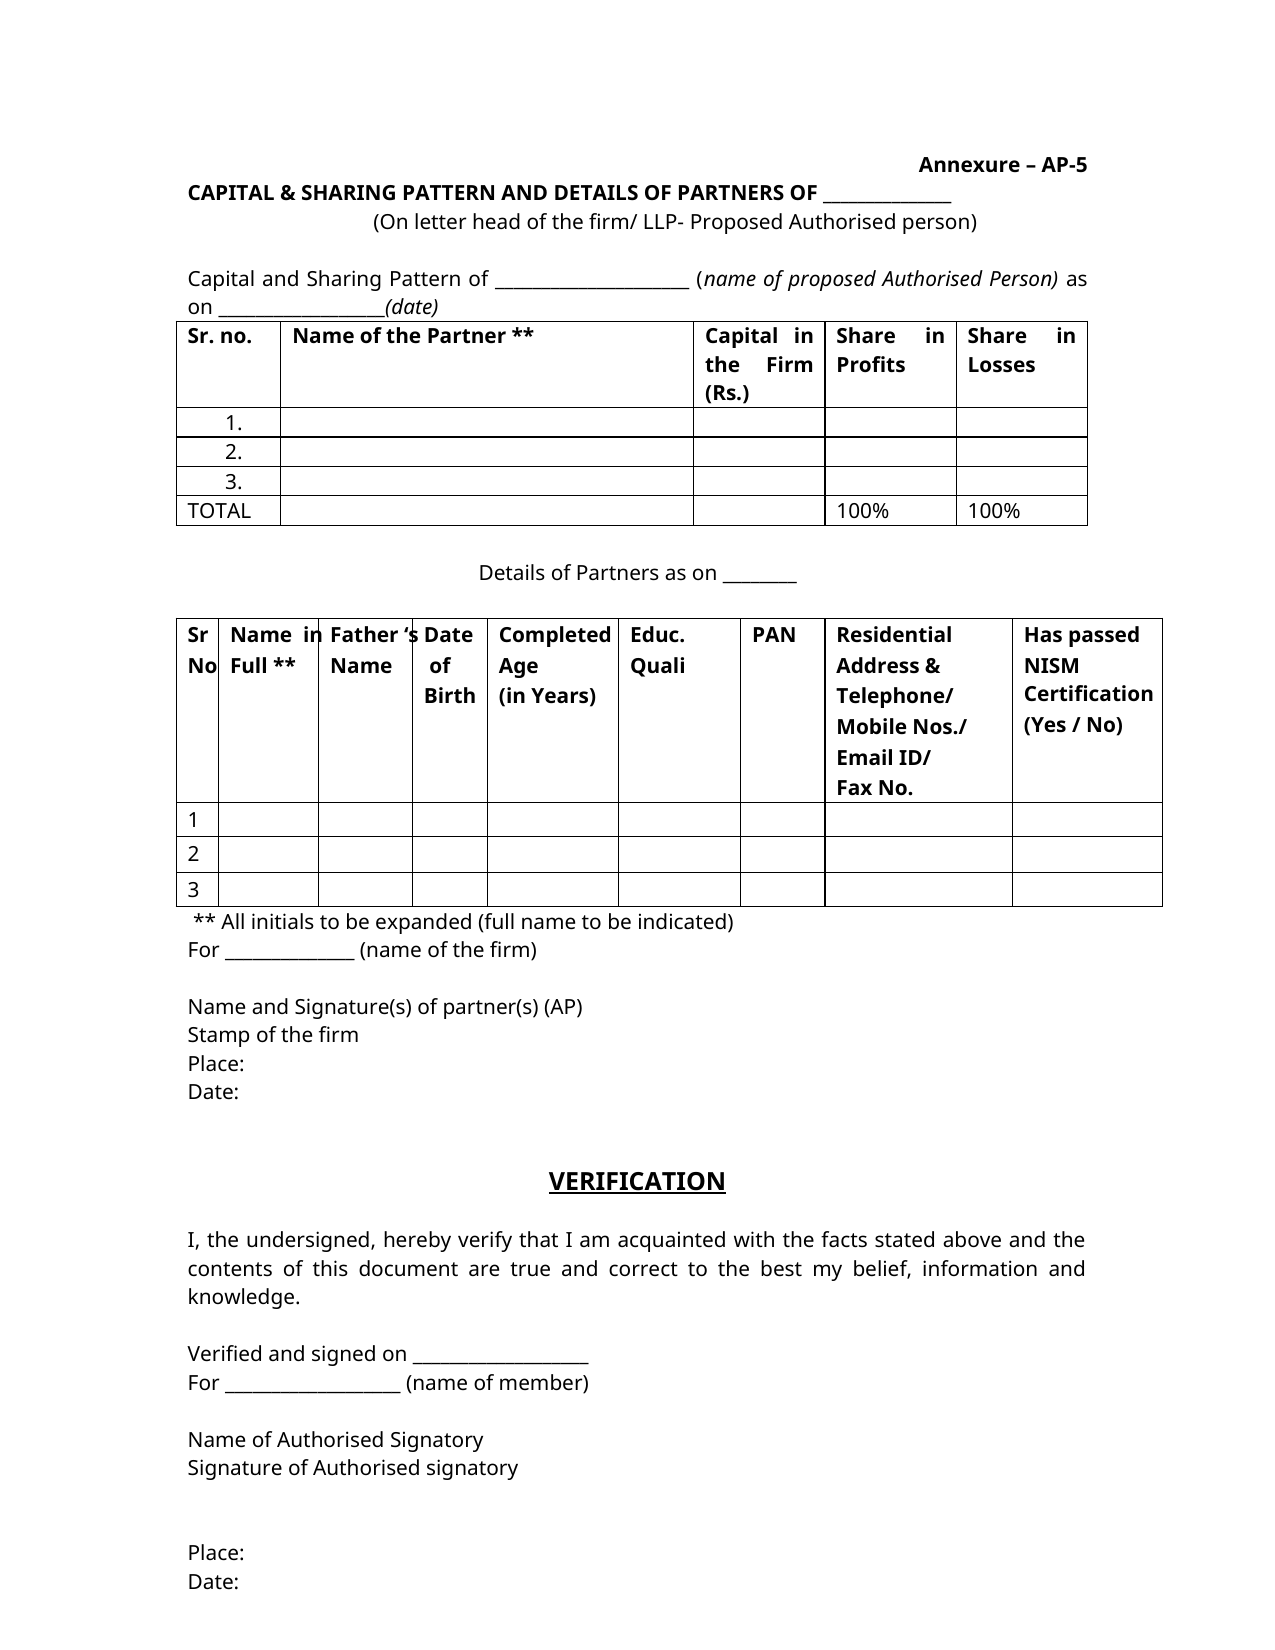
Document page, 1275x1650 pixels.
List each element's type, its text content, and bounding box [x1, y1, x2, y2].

table_cell [694, 467, 824, 495]
table_cell [1013, 837, 1162, 872]
table_cell [413, 803, 487, 836]
table_cell [619, 803, 740, 836]
text Capital and Sharing Pattern of _____________________ (name of proposed Authorised Person) as on __________________(date) [187, 264, 1087, 321]
text Name and Signature(s) of partner(s) (AP) [187, 992, 1087, 1021]
table_cell [219, 837, 318, 872]
text Annexure – AP-5 [187, 150, 1087, 178]
table_header Completed Age (in Years) [488, 619, 618, 802]
table_cell [281, 408, 693, 436]
text CAPITAL & SHARING PATTERN AND DETAILS OF PARTNERS OF _______________ [187, 178, 1087, 207]
table_header Share in Profits [826, 322, 956, 407]
table_header Capital in the Firm (Rs.) [694, 322, 824, 407]
table_header Share in Losses [957, 322, 1087, 407]
table_cell [694, 496, 824, 525]
text Signature of Authorised signatory [187, 1453, 1087, 1482]
table_cell [694, 438, 824, 466]
table_cell [826, 438, 956, 466]
text Place: [187, 1049, 1087, 1077]
table_cell [281, 438, 693, 466]
table_cell [826, 873, 1012, 906]
table_cell 3 [177, 873, 218, 906]
table_cell [281, 467, 693, 495]
table_cell [957, 438, 1087, 466]
table_cell [619, 873, 740, 906]
text ** All initials to be expanded (full name to be indicated) [187, 907, 1087, 935]
table_cell [413, 837, 487, 872]
table_header PAN [741, 619, 824, 802]
text Name of Authorised Signatory [187, 1425, 1087, 1453]
table_cell [219, 873, 318, 906]
table_header Father ‘s Name [319, 619, 412, 802]
table_header Sr. no. [177, 322, 280, 407]
table_cell [826, 803, 1012, 836]
table_cell [826, 467, 956, 495]
table_cell [281, 496, 693, 525]
table_cell [177, 467, 280, 495]
table_cell [319, 873, 412, 906]
table_header Educ. Quali [619, 619, 740, 802]
table_header Has passed NISM Certification (Yes / No) [1013, 619, 1162, 802]
text For ______________ (name of the firm) [187, 935, 1087, 964]
table_cell [413, 873, 487, 906]
table_cell [177, 438, 280, 466]
table_cell [1013, 803, 1162, 836]
table_cell [177, 408, 280, 436]
text Verified and signed on ___________________ [187, 1339, 1087, 1368]
text VERIFICATION [187, 1163, 1087, 1197]
table_cell 100% [826, 496, 956, 525]
text Stamp of the firm [187, 1021, 1087, 1049]
text Details of Partners as on ________ [187, 558, 1087, 587]
table_cell 2 [177, 837, 218, 872]
table_cell [488, 837, 618, 872]
table_cell [741, 837, 824, 872]
table_cell [957, 408, 1087, 436]
text Place: [187, 1538, 1087, 1567]
table_cell [219, 803, 318, 836]
table_cell [488, 873, 618, 906]
table_cell [319, 837, 412, 872]
table_cell [741, 873, 824, 906]
text For ___________________ (name of member) [187, 1368, 1087, 1396]
text I, the undersigned, hereby verify that I am acquainted with the facts stated above and the contents of this document are true and correct to the best my belief, information and knowledge. [187, 1226, 1087, 1311]
table_cell 100% [957, 496, 1087, 525]
table_cell 1 [177, 803, 218, 836]
table_cell [694, 408, 824, 436]
table_cell [741, 803, 824, 836]
table_cell [826, 408, 956, 436]
table_cell [319, 803, 412, 836]
text Date: [187, 1077, 1087, 1106]
table_cell [957, 467, 1087, 495]
table_header Name of the Partner ** [281, 322, 693, 407]
table_header Residential Address & Telephone/ Mobile Nos./ Email ID/ Fax No. [826, 619, 1012, 802]
table_cell [488, 803, 618, 836]
text (On letter head of the firm/ LLP- Proposed Authorised person) [262, 207, 1087, 235]
table_header Sr No [177, 619, 218, 802]
table_cell [619, 837, 740, 872]
table_cell TOTAL [177, 496, 280, 525]
table_header Name in Full ** [219, 619, 318, 802]
table_cell [1013, 873, 1162, 906]
table_header Date of Birth [413, 619, 487, 802]
text Date: [187, 1567, 1087, 1595]
table_cell [826, 837, 1012, 872]
